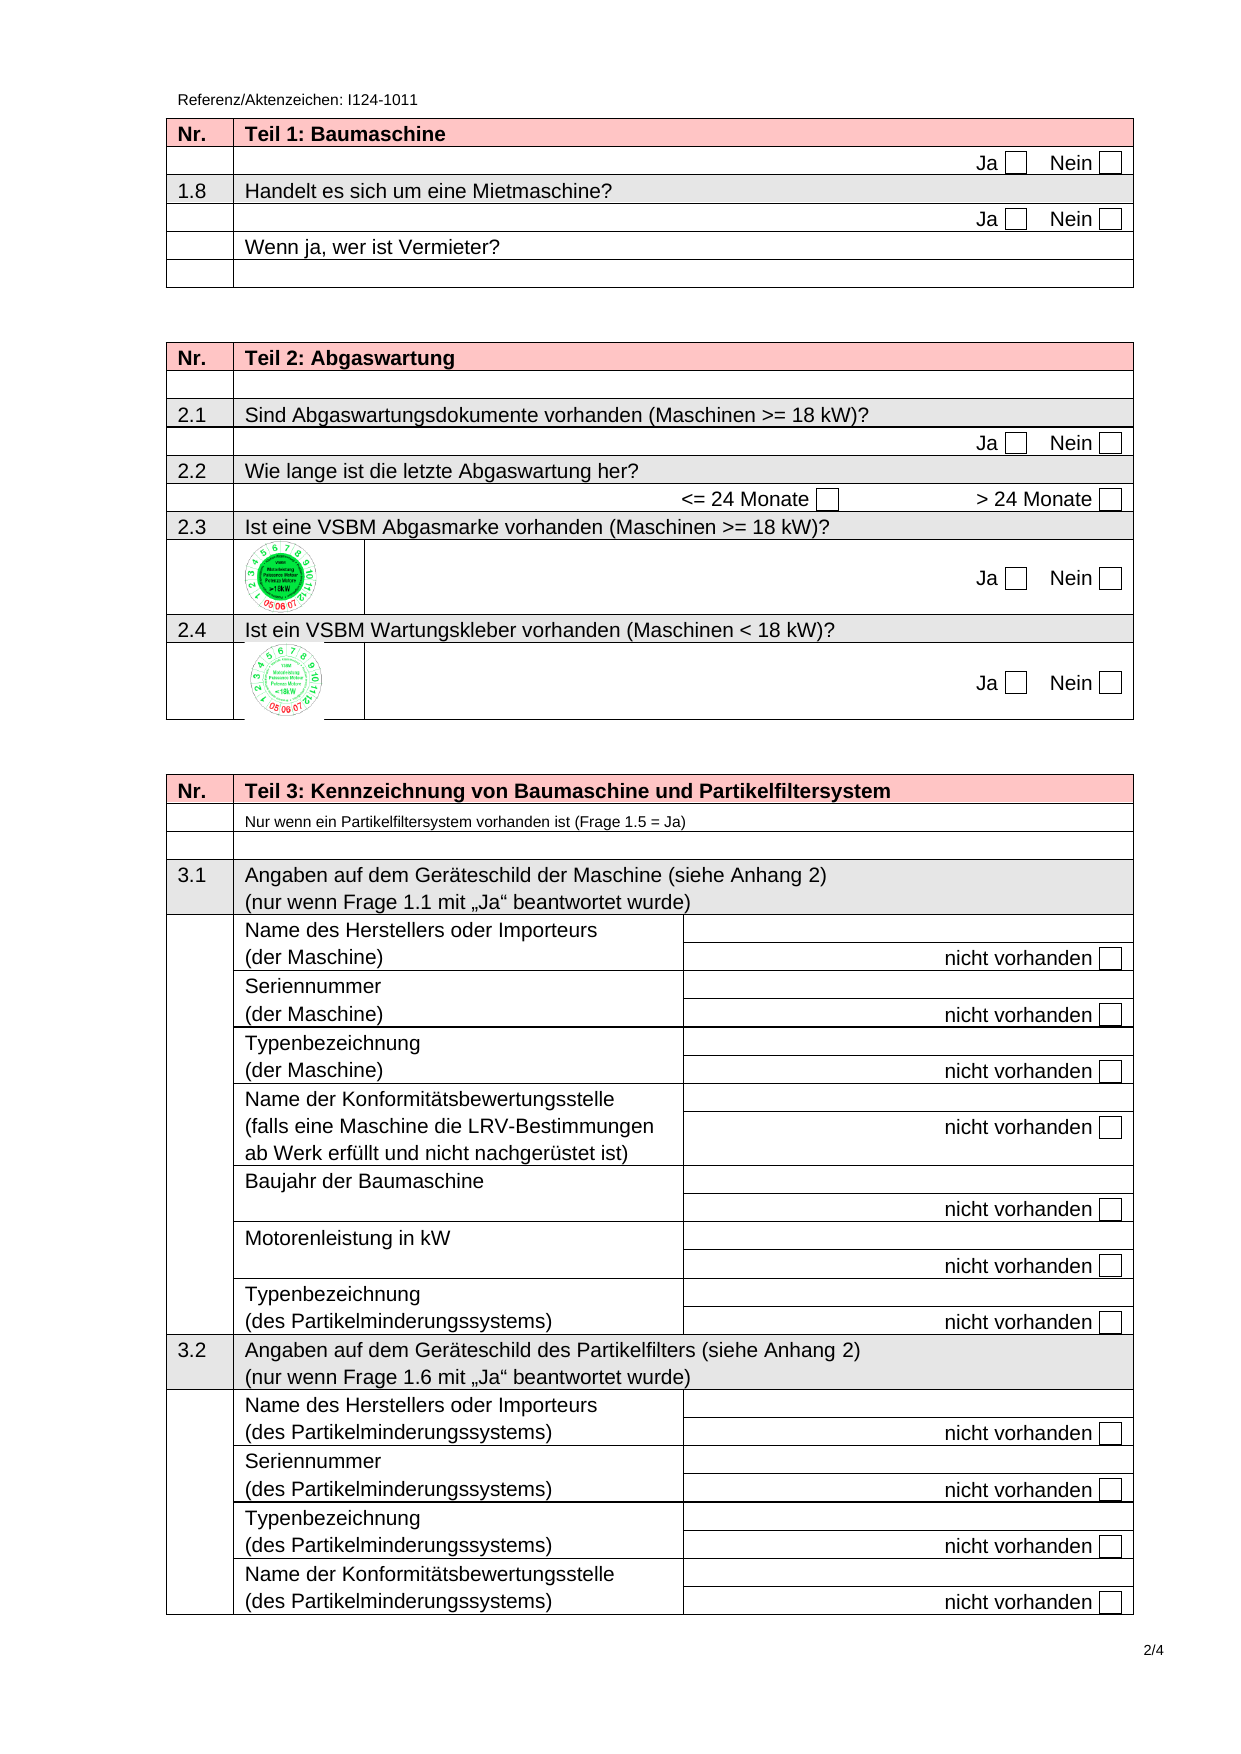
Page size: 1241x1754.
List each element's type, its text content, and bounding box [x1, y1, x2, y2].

table_cell [167, 484, 233, 511]
table_cell [325, 643, 364, 719]
table_cell [684, 915, 1133, 942]
table_cell [684, 1028, 1133, 1054]
table_cell [684, 1222, 1133, 1249]
table_header Teil 3: Kennzeichnung von Baumaschine und Partikelfiltersystem [234, 775, 1133, 802]
table_cell 1.8 [167, 175, 233, 202]
table_cell 2.3 [167, 512, 233, 539]
table_cell [167, 1390, 233, 1614]
table_cell [317, 540, 364, 613]
table_cell nicht vorhanden [684, 1531, 1133, 1558]
table_cell Motorenleistung in kW [234, 1222, 683, 1277]
table_cell 3.1 [167, 860, 233, 914]
table_cell Typenbezeichnung (der Maschine) [234, 1028, 683, 1083]
table_cell nicht vorhanden [684, 1112, 1133, 1165]
table_cell 2.4 [167, 615, 233, 642]
table_cell 2.2 [167, 456, 233, 483]
table_cell nicht vorhanden [684, 1474, 1133, 1501]
table_cell Angaben auf dem Geräteschild der Maschine (siehe Anhang 2) (nur wenn Frage 1.1 mit „Ja“ beantwortet wurde) [234, 860, 1133, 914]
picture [244, 540, 317, 614]
table_cell Ja Nein [365, 540, 1133, 613]
table_cell Wie lange ist die letzte Abgaswartung her? [234, 456, 1133, 483]
table_cell [167, 147, 233, 174]
table_cell Typenbezeichnung (des Partikelminderungssystems) [234, 1279, 683, 1334]
table_header Teil 2: Abgaswartung [234, 343, 1133, 370]
table_cell [167, 204, 233, 231]
table_cell [167, 260, 233, 287]
table_cell Ja Nein [234, 147, 1133, 174]
table_cell [167, 371, 233, 398]
table_cell 3.2 [167, 1335, 233, 1389]
table_cell [234, 643, 244, 719]
table_cell nicht vorhanden [684, 1056, 1133, 1083]
picture [244, 642, 325, 720]
table_cell Handelt es sich um eine Mietmaschine? [234, 175, 1133, 202]
table_cell [684, 1446, 1133, 1473]
table_cell [684, 1559, 1133, 1586]
table_header Nr. [167, 343, 233, 370]
table_cell Name des Herstellers oder Importeurs (der Maschine) [234, 915, 683, 970]
table_cell Baujahr der Baumaschine [234, 1166, 683, 1221]
table_cell Sind Abgaswartungsdokumente vorhanden (Maschinen >= 18 kW)? [234, 399, 1133, 426]
table_cell Angaben auf dem Geräteschild des Partikelfilters (siehe Anhang 2) (nur wenn Frage 1.6 mit „Ja“ beantwortet wurde) [234, 1335, 1133, 1389]
table_cell Ist ein VSBM Wartungskleber vorhanden (Maschinen < 18 kW)? [234, 615, 1133, 642]
table_cell nicht vorhanden [684, 1418, 1133, 1445]
table_cell Seriennummer (des Partikelminderungssystems) [234, 1446, 683, 1501]
table_cell [167, 832, 233, 859]
table_cell [684, 1279, 1133, 1306]
table_cell nicht vorhanden [684, 943, 1133, 970]
table_cell [684, 1084, 1133, 1111]
table_cell 2.1 [167, 399, 233, 426]
table_cell Seriennummer (der Maschine) [234, 971, 683, 1026]
table_cell [234, 832, 1133, 859]
table_cell [167, 915, 233, 1334]
table_cell [167, 540, 233, 613]
table_cell Ja Nein [365, 643, 1133, 719]
table_cell Name der Konformitätsbewertungsstelle (falls eine Maschine die LRV-Bestimmungen ab Werk erfüllt und nicht nachgerüstet ist) [234, 1084, 683, 1165]
table_cell Wenn ja, wer ist Vermieter? [234, 232, 1133, 259]
table_cell [167, 428, 233, 454]
table_cell Ist eine VSBM Abgasmarke vorhanden (Maschinen >= 18 kW)? [234, 512, 1133, 539]
table_header Nr. [167, 119, 233, 146]
table_cell [234, 371, 1133, 398]
table_cell [167, 643, 233, 719]
table_cell [684, 1503, 1133, 1529]
table_cell Name des Herstellers oder Importeurs (des Partikelminderungssystems) [234, 1390, 683, 1445]
table_cell [234, 260, 1133, 287]
table_cell <= 24 Monate > 24 Monate [234, 484, 1133, 511]
table_cell Name der Konformitätsbewertungsstelle (des Partikelminderungssystems) [234, 1559, 683, 1614]
table_cell [684, 1390, 1133, 1417]
table_cell [167, 232, 233, 259]
table_cell Ja Nein [234, 204, 1133, 231]
table_cell nicht vorhanden [684, 1194, 1133, 1221]
table_cell Typenbezeichnung (des Partikelminderungssystems) [234, 1503, 683, 1558]
table_cell [684, 971, 1133, 998]
table_cell nicht vorhanden [684, 1587, 1133, 1614]
table_cell [234, 540, 244, 613]
table_cell [684, 1166, 1133, 1193]
table_cell nicht vorhanden [684, 1250, 1133, 1277]
table_cell Ja Nein [234, 428, 1133, 454]
table_cell nicht vorhanden [684, 1307, 1133, 1334]
table_header Teil 1: Baumaschine [234, 119, 1133, 146]
table_cell Nur wenn ein Partikelfiltersystem vorhanden ist (Frage 1.5 = Ja) [234, 804, 1133, 831]
table_cell nicht vorhanden [684, 999, 1133, 1026]
table_header Nr. [167, 775, 233, 802]
table_cell [167, 804, 233, 831]
